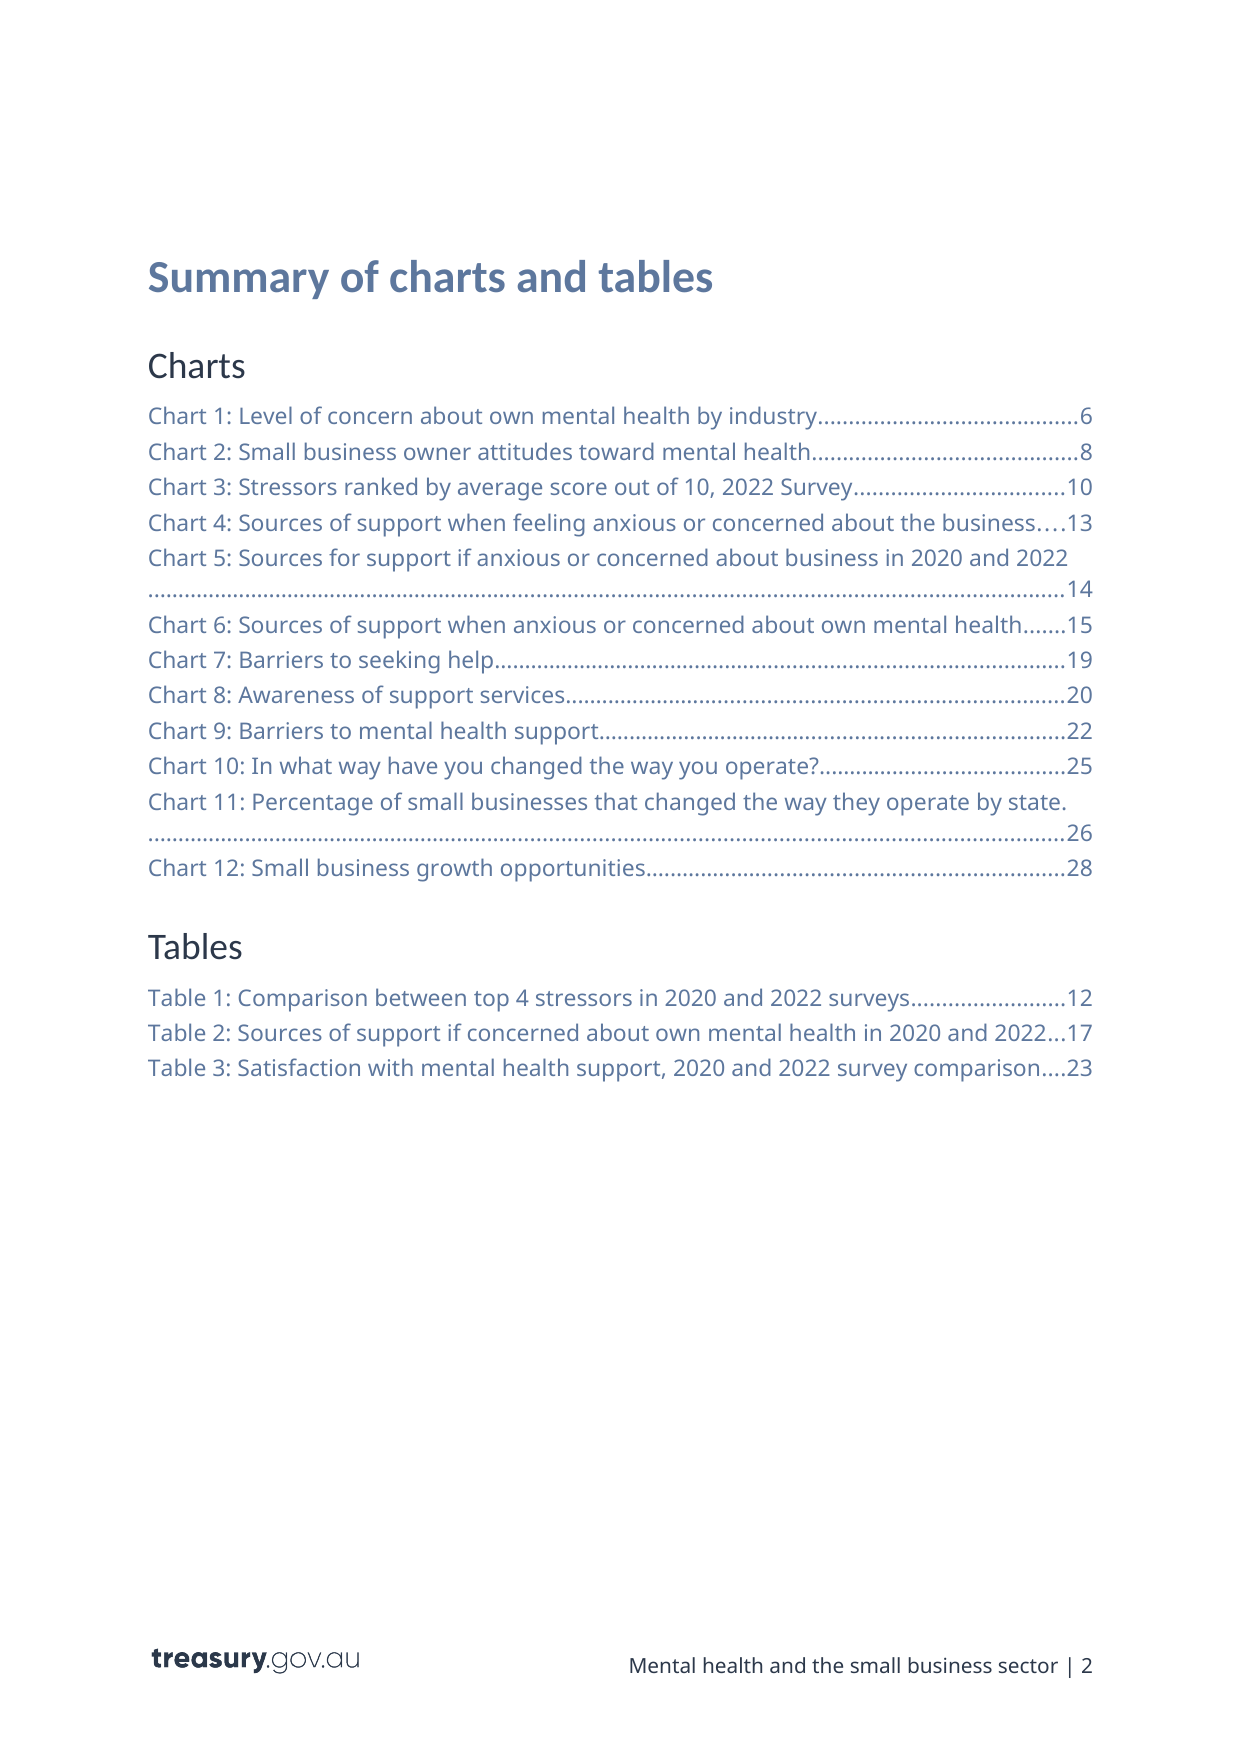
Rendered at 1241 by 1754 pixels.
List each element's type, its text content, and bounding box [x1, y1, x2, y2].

text Chart 11: Percentage of small businesses that changed the way they operate by state. 26 [148, 786, 1093, 848]
text Chart 8: Awareness of support services 20 [148, 679, 1093, 711]
text Chart 5: Sources for support if anxious or concerned about business in 2020 and 2022 14 [148, 542, 1093, 604]
text Chart 1: Level of concern about own mental health by industry 6 [148, 400, 1093, 432]
subtitle Tables [148, 921, 1093, 969]
picture [147, 1641, 365, 1674]
text Chart 4: Sources of support when feeling anxious or concerned about the business 13 [148, 507, 1093, 538]
text Chart 7: Barriers to seeking help 19 [148, 644, 1093, 675]
subtitle Summary of charts and tables [148, 254, 1093, 302]
text Table 1: Comparison between top 4 stressors in 2020 and 2022 surveys 12 [148, 982, 1093, 1013]
text Table 2: Sources of support if concerned about own mental health in 2020 and 2022 17 [148, 1017, 1093, 1048]
text Chart 12: Small business growth opportunities 28 [148, 852, 1093, 884]
text Chart 10: In what way have you changed the way you operate? 25 [148, 750, 1093, 782]
text Table 3: Satisfaction with mental health support, 2020 and 2022 survey comparison 23 [148, 1052, 1093, 1084]
text Chart 6: Sources of support when anxious or concerned about own mental health 15 [148, 609, 1093, 640]
text Chart 9: Barriers to mental health support 22 [148, 715, 1093, 746]
text Chart 3: Stressors ranked by average score out of 10, 2022 Survey 10 [148, 471, 1093, 502]
text Chart 2: Small business owner attitudes toward mental health 8 [148, 436, 1093, 467]
subtitle Charts [148, 340, 1093, 388]
